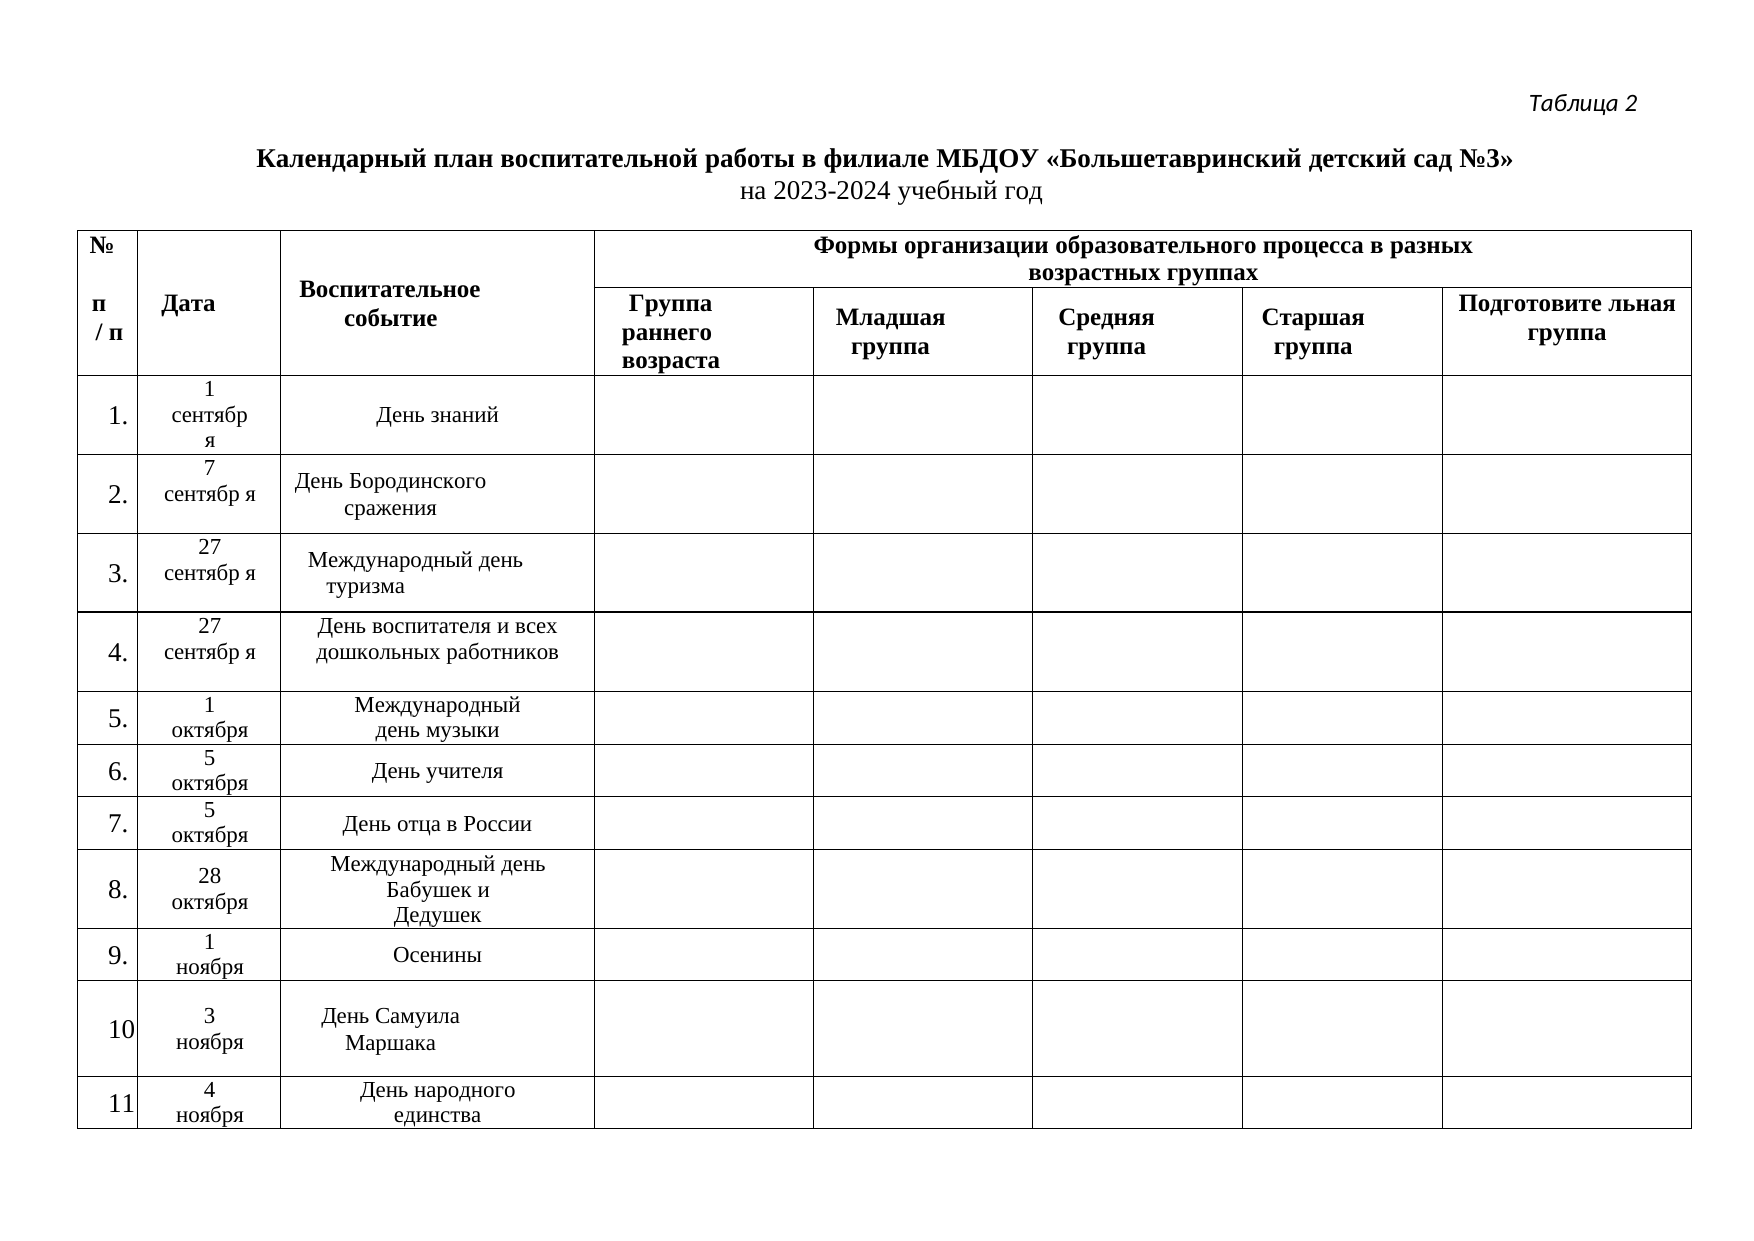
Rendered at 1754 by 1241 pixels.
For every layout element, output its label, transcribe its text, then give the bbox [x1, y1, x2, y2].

table_cell [1243, 981, 1442, 1076]
table_cell [595, 376, 813, 453]
table_header Дата [138, 231, 280, 374]
table_cell 1 ноября [138, 929, 280, 980]
table_cell [1243, 613, 1442, 691]
table_cell [595, 850, 813, 928]
table_cell [1243, 692, 1442, 743]
table_cell [595, 797, 813, 849]
table_cell 4. [78, 613, 137, 691]
table_cell [1443, 455, 1691, 532]
table_cell [814, 850, 1032, 928]
table_cell [595, 692, 813, 743]
table_cell 8. [78, 850, 137, 928]
table_cell [1033, 692, 1242, 743]
table_cell [1243, 745, 1442, 796]
table_cell 7 сентябр я [138, 455, 280, 532]
table_cell 3. [78, 534, 137, 611]
table_cell 1 сентябр я [138, 376, 280, 453]
table_header Воспитательное событие [281, 231, 594, 374]
table_cell 5 октября [138, 745, 280, 796]
table_cell [1033, 929, 1242, 980]
table_cell [1443, 745, 1691, 796]
table_cell [1443, 1077, 1691, 1128]
table_cell День отца в России [281, 797, 594, 849]
table_cell День Бородинского сражения [281, 455, 594, 532]
table_cell Старшая группа [1243, 288, 1442, 374]
table_header № п / п [78, 231, 137, 374]
subtitle Календарный план воспитательной работы в филиале МБДОУ «Большетавринский детский сад №3» [132, 143, 1638, 174]
table_cell [1243, 850, 1442, 928]
table_cell [1443, 613, 1691, 691]
table_cell [1033, 850, 1242, 928]
table_cell [1443, 692, 1691, 743]
table_cell [1033, 981, 1242, 1076]
table_cell Группа раннего возраста [595, 288, 813, 374]
table_cell Международный день музыки [281, 692, 594, 743]
table_cell День знаний [281, 376, 594, 453]
table_cell [814, 376, 1032, 453]
table_cell [1243, 797, 1442, 849]
table_cell [595, 745, 813, 796]
table_cell 7. [78, 797, 137, 849]
table_cell Осенины [281, 929, 594, 980]
table_cell [1443, 929, 1691, 980]
table_cell 4 ноября [138, 1077, 280, 1128]
table_cell [595, 613, 813, 691]
table_cell [814, 929, 1032, 980]
table_cell [595, 981, 813, 1076]
table_cell [1033, 745, 1242, 796]
table_cell 27 сентябр я [138, 613, 280, 691]
table_cell [1033, 613, 1242, 691]
table_cell 5 октября [138, 797, 280, 849]
table_cell [1243, 376, 1442, 453]
table_cell [1243, 455, 1442, 532]
table_cell [814, 797, 1032, 849]
table_cell [814, 455, 1032, 532]
table_cell [814, 745, 1032, 796]
table_cell 6. [78, 745, 137, 796]
table_cell [1243, 534, 1442, 611]
table_cell Международный день туризма [281, 534, 594, 611]
text Таблица 2 [1528, 87, 1638, 118]
table_cell 10 [78, 981, 137, 1076]
table_cell Международный день Бабушек и Дедушек [281, 850, 594, 928]
table_cell 9. [78, 929, 137, 980]
table_cell [595, 929, 813, 980]
table_cell День учителя [281, 745, 594, 796]
table_cell 1. [78, 376, 137, 453]
table_cell [1033, 1077, 1242, 1128]
table_cell 5. [78, 692, 137, 743]
table_cell [1033, 455, 1242, 532]
table_cell День воспитателя и всех дошкольных работников [281, 613, 594, 691]
table_cell [814, 1077, 1032, 1128]
table_cell [595, 1077, 813, 1128]
table_cell [1033, 534, 1242, 611]
table_cell [1443, 534, 1691, 611]
table_cell [1443, 797, 1691, 849]
table_cell Младшая группа [814, 288, 1032, 374]
table_cell [595, 455, 813, 532]
table_cell [1033, 797, 1242, 849]
table_cell 11 [78, 1077, 137, 1128]
table_cell 1 октября [138, 692, 280, 743]
table_cell [595, 534, 813, 611]
table_cell 3 ноября [138, 981, 280, 1076]
table_cell [814, 613, 1032, 691]
table_cell Средняя группа [1033, 288, 1242, 374]
table_cell 27 сентябр я [138, 534, 280, 611]
table_cell Подготовите льная группа [1443, 288, 1691, 374]
table_cell День Самуила Маршака [281, 981, 594, 1076]
table_cell [1243, 1077, 1442, 1128]
table_cell 28 октября [138, 850, 280, 928]
table_cell [1443, 981, 1691, 1076]
table_cell [1243, 929, 1442, 980]
table_cell День народного единства [281, 1077, 594, 1128]
table_cell [814, 692, 1032, 743]
table_cell [1443, 850, 1691, 928]
table_cell [1443, 376, 1691, 453]
table_header Формы организации образовательного процесса в разных возрастных группах [595, 231, 1691, 287]
table_cell [814, 534, 1032, 611]
table_cell [1033, 376, 1242, 453]
subtitle на 2023-2024 учебный год [132, 174, 1638, 205]
table_cell [814, 981, 1032, 1076]
table_cell 2. [78, 455, 137, 532]
